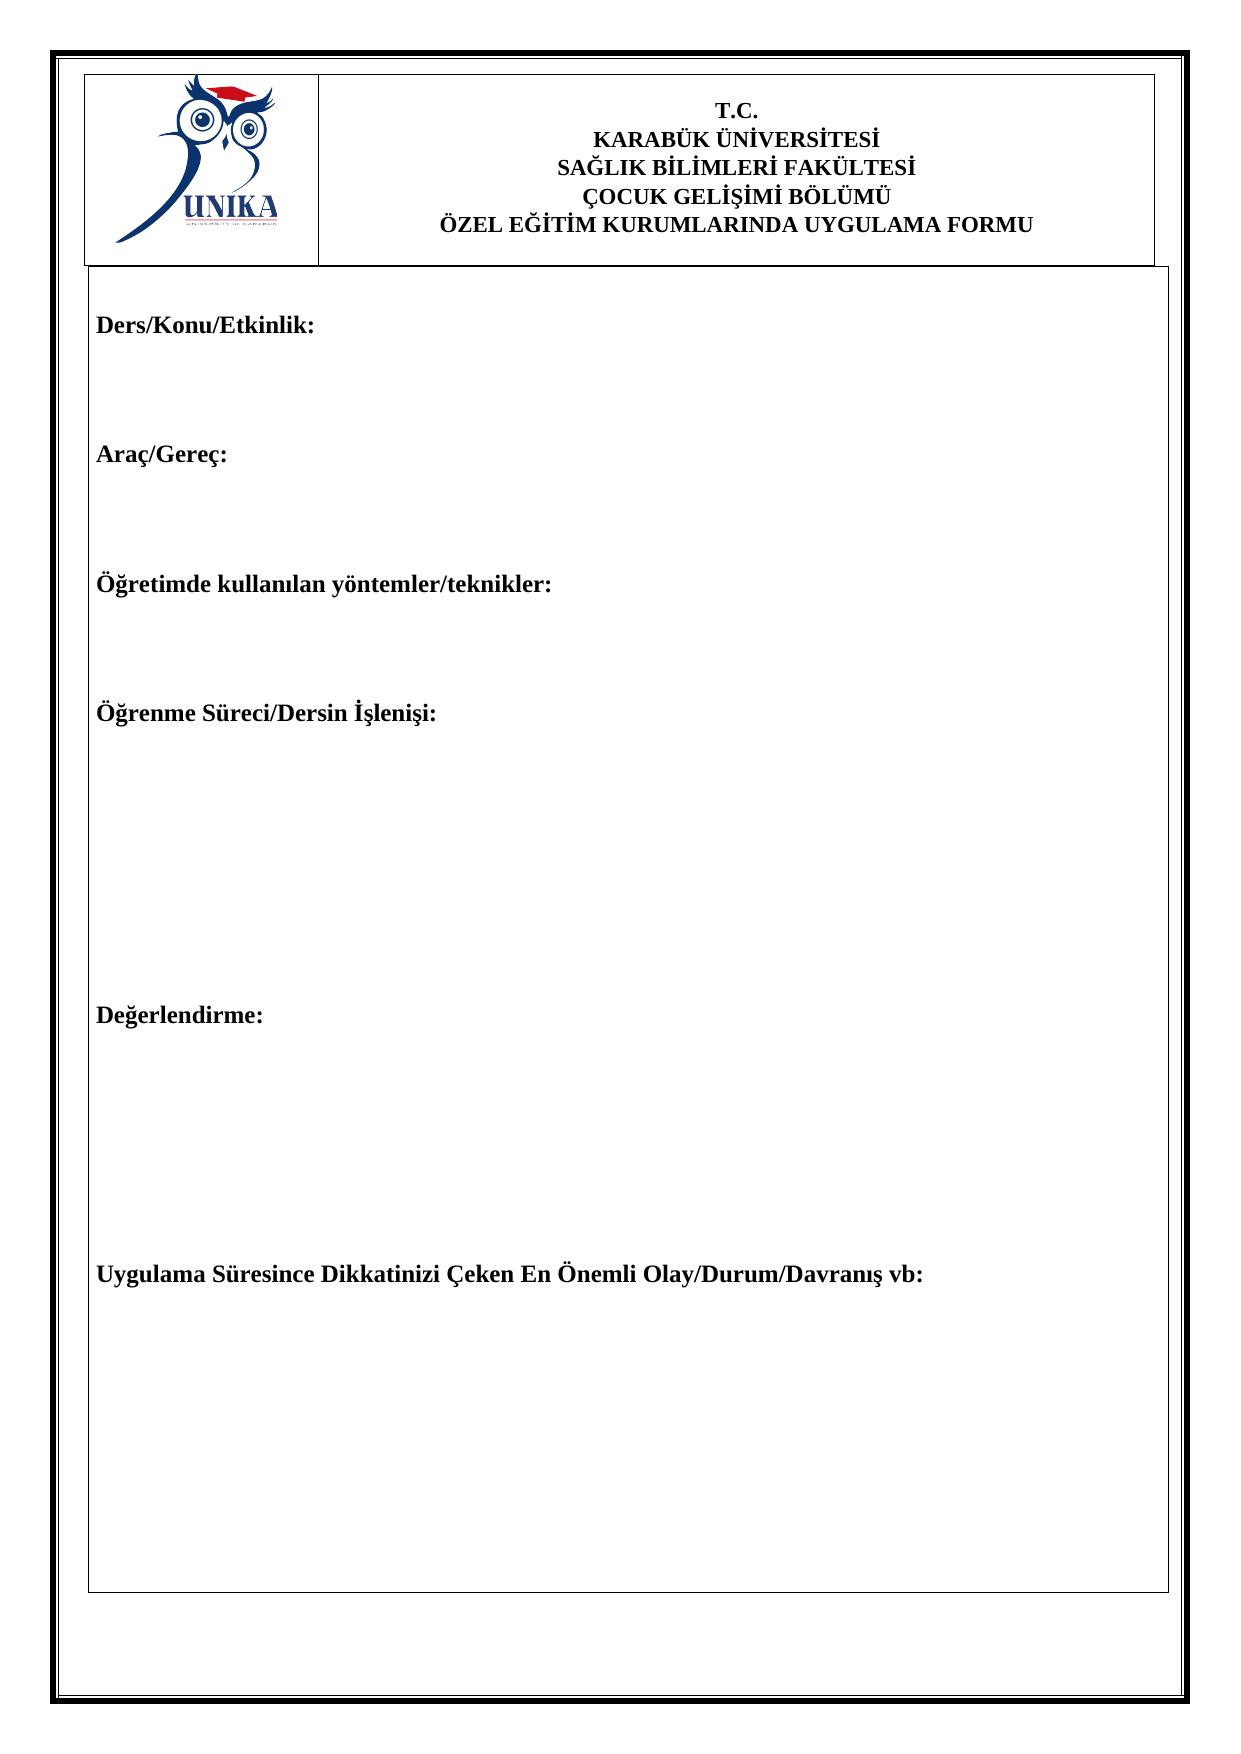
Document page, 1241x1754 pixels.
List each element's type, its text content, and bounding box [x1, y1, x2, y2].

picture [108, 73, 277, 243]
